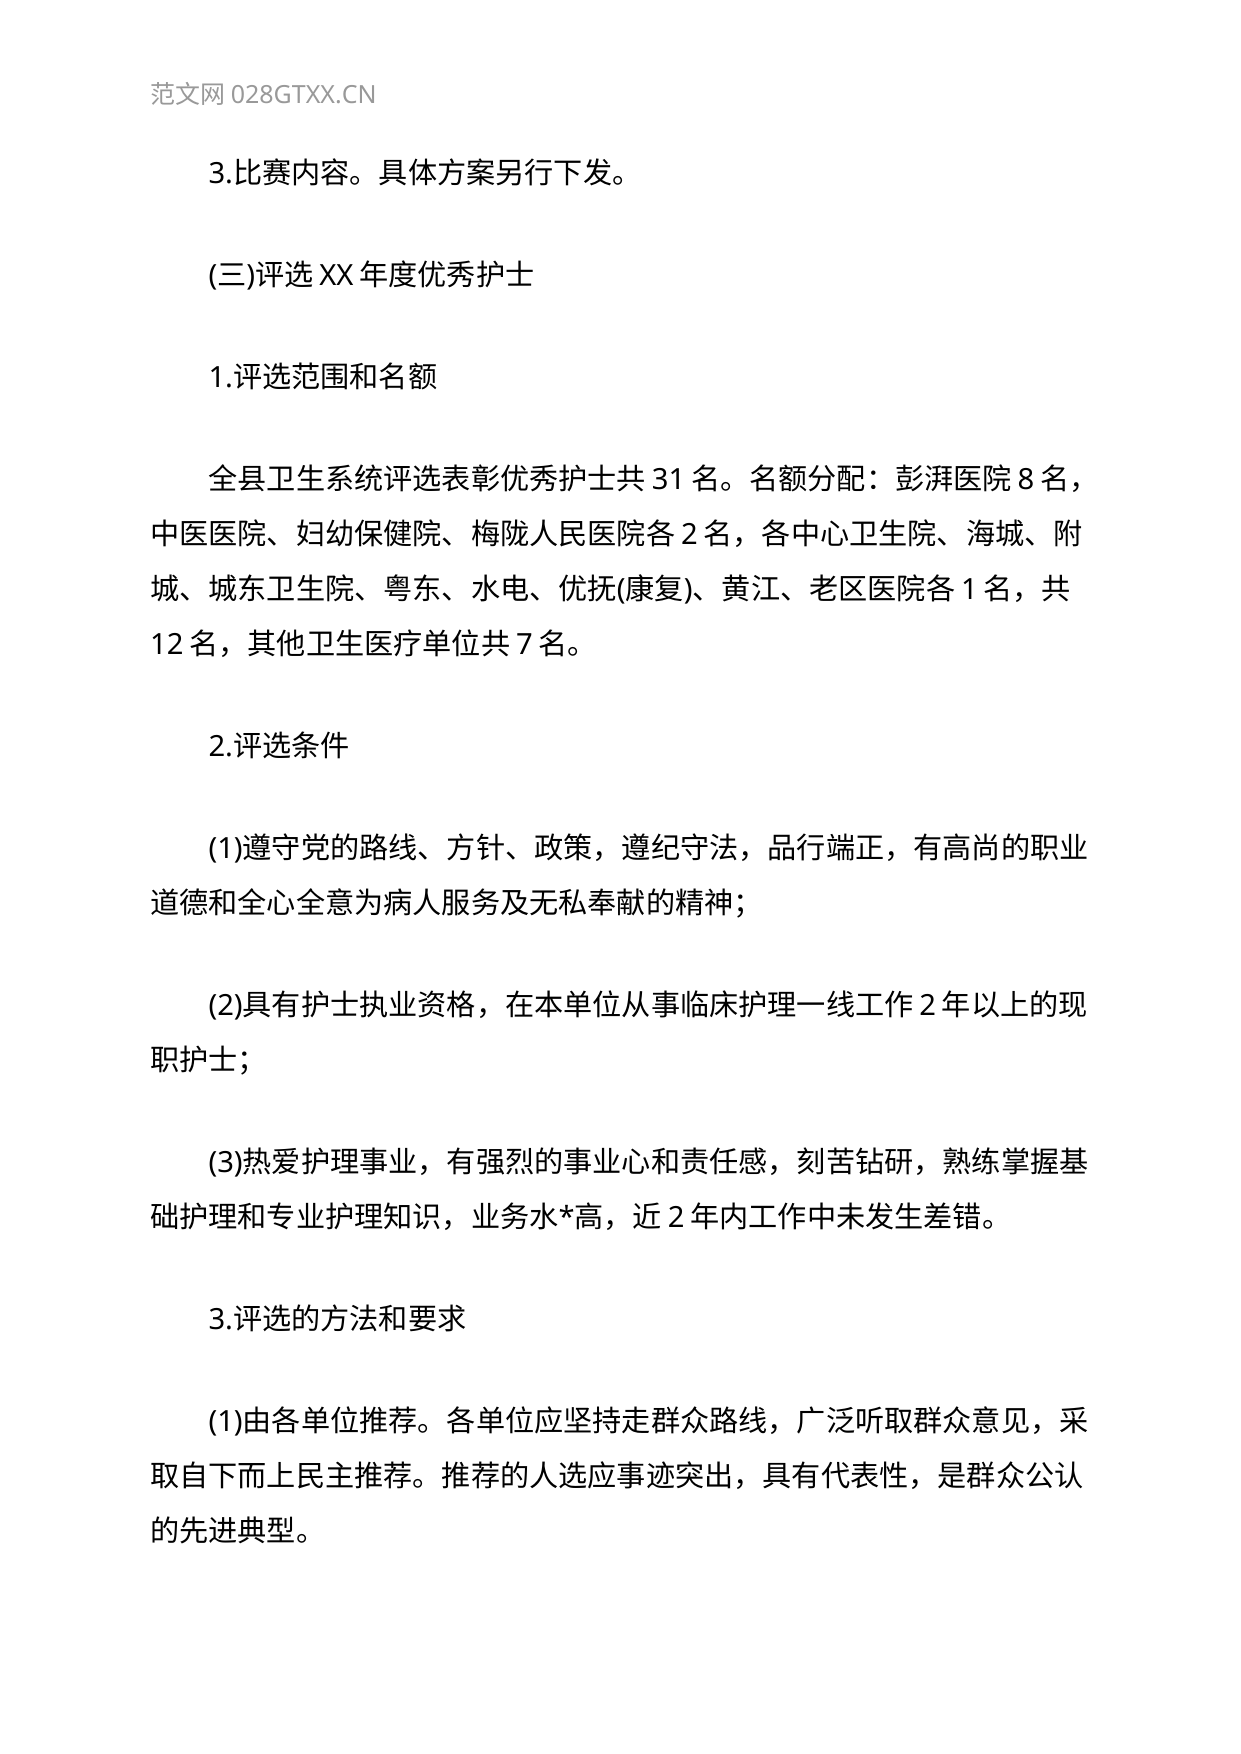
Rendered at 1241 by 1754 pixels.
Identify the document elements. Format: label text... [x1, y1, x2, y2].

text (1)由各单位推荐。各单位应坚持走群众路线，广泛听取群众意见，采取自下而上民主推荐。推荐的人选应事迹突出，具有代表性，是群众公认的先进典型。 [150, 1397, 1090, 1549]
text (三)评选XX年度优秀护士 [150, 252, 1090, 294]
text 2.评选条件 [150, 723, 1090, 765]
text (2)具有护士执业资格，在本单位从事临床护理一线工作2年以上的现职护士； [150, 982, 1090, 1079]
text 全县卫生系统评选表彰优秀护士共31名。名额分配：彭湃医院8名，中医医院、妇幼保健院、梅陇人民医院各2名，各中心卫生院、海城、附城、城东卫生院、粤东、水电、优抚(康复)、黄江、老区医院各1名，共12名，其他卫生医疗单位共7名。 [150, 456, 1090, 663]
text 3.评选的方法和要求 [150, 1295, 1090, 1338]
text 3.比赛内容。具体方案另行下发。 [150, 150, 1090, 192]
text 1.评选范围和名额 [150, 354, 1090, 396]
text (1)遵守党的路线、方针、政策，遵纪守法，品行端正，有高尚的职业道德和全心全意为病人服务及无私奉献的精神； [150, 825, 1090, 922]
text (3)热爱护理事业，有强烈的事业心和责任感，刻苦钻研，熟练掌握基础护理和专业护理知识，业务水*高，近2年内工作中未发生差错。 [150, 1138, 1090, 1236]
